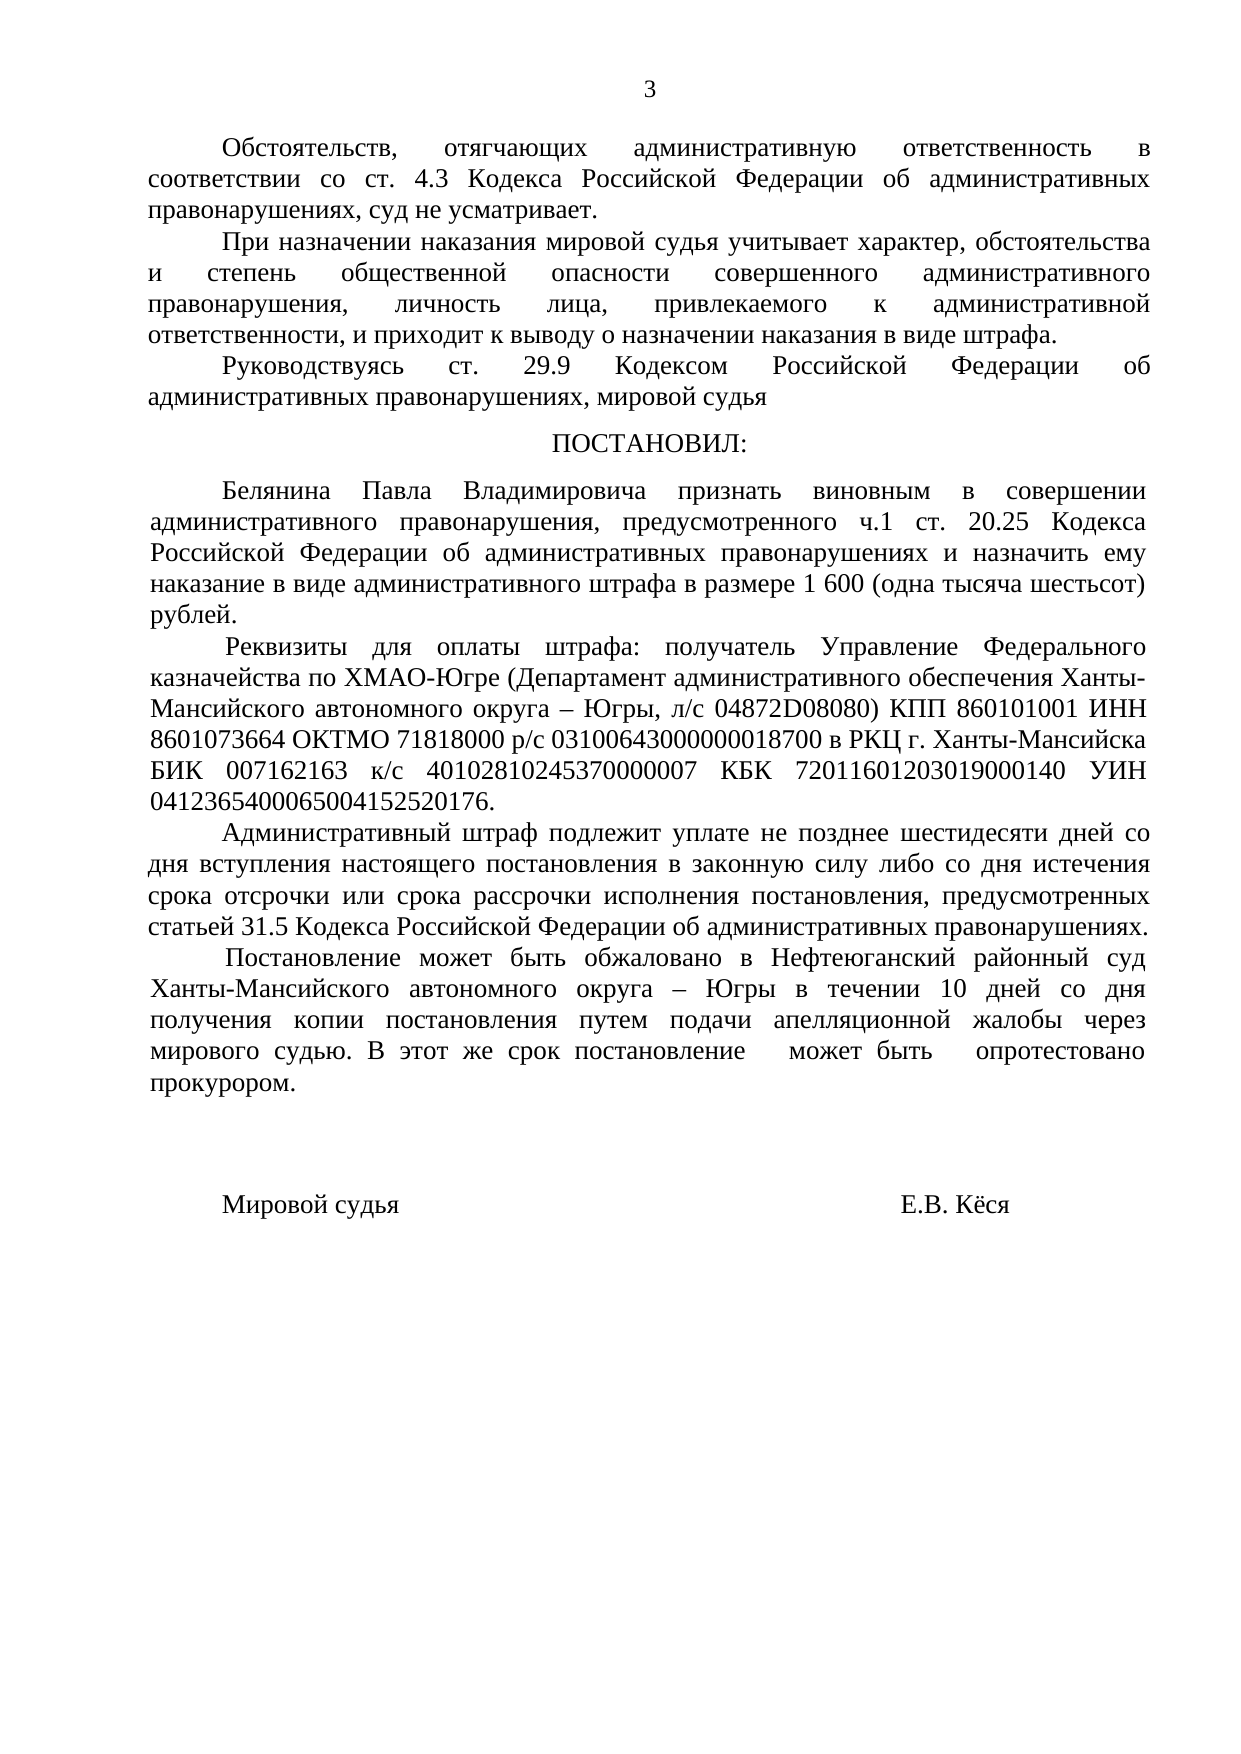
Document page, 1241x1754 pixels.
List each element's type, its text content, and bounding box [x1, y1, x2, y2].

text При назначении наказания мировой судья учитывает характер, обстоятельства и степень общественной опасности совершенного административного правонарушения, личность лица, привлекаемого к административной ответственности, и приходит к выводу о назначении наказания в виде штрафа. [148, 225, 1152, 349]
text Административный штраф подлежит уплате не позднее шестидесяти дней со дня вступления настоящего постановления в законную силу либо со дня истечения срока отсрочки или срока рассрочки исполнения постановления, предусмотренных статьей 31.5 Кодекса Российской Федерации об административных правонарушениях. [148, 816, 1152, 941]
text Постановление может быть обжаловано в Нефтеюганский районный суд Ханты-Мансийского автономного округа – Югры в течении 10 дней со дня получения копии постановления путем подачи апелляционной жалобы через мирового судью. В этот же срок постановление может быть опротестовано прокурором. [150, 941, 1147, 1097]
text Обстоятельств, отягчающих административную ответственность в соответствии со ст. 4.3 Кодекса Российской Федерации об административных правонарушениях, суд не усматривает. [148, 131, 1152, 225]
text Руководствуясь ст. 29.9 Кодексом Российской Федерации об административных правонарушениях, мировой судья [148, 349, 1152, 412]
text ПОСТАНОВИЛ: [148, 427, 1152, 458]
text Мировой судья Е.В. Кёся [148, 1188, 1152, 1219]
text Реквизиты для оплаты штрафа: получатель Управление Федерального казначейства по ХМАО-Югре (Департамент административного обеспечения Ханты-Мансийского автономного округа – Югры, л/с 04872D08080) КПП 860101001 ИНН 8601073664 ОКТМО 71818000 р/с 03100643000000018700 в РКЦ г. Ханты-Мансийска БИК 007162163 к/с 40102810245370000007 КБК 72011601203019000140 УИН 0412365400065004152520176. [150, 629, 1147, 816]
text Белянина Павла Владимировича признать виновным в совершении административного правонарушения, предусмотренного ч.1 ст. 20.25 Кодекса Российской Федерации об административных правонарушениях и назначить ему наказание в виде административного штрафа в размере 1 600 (одна тысяча шестьсот) рублей. [150, 474, 1147, 629]
